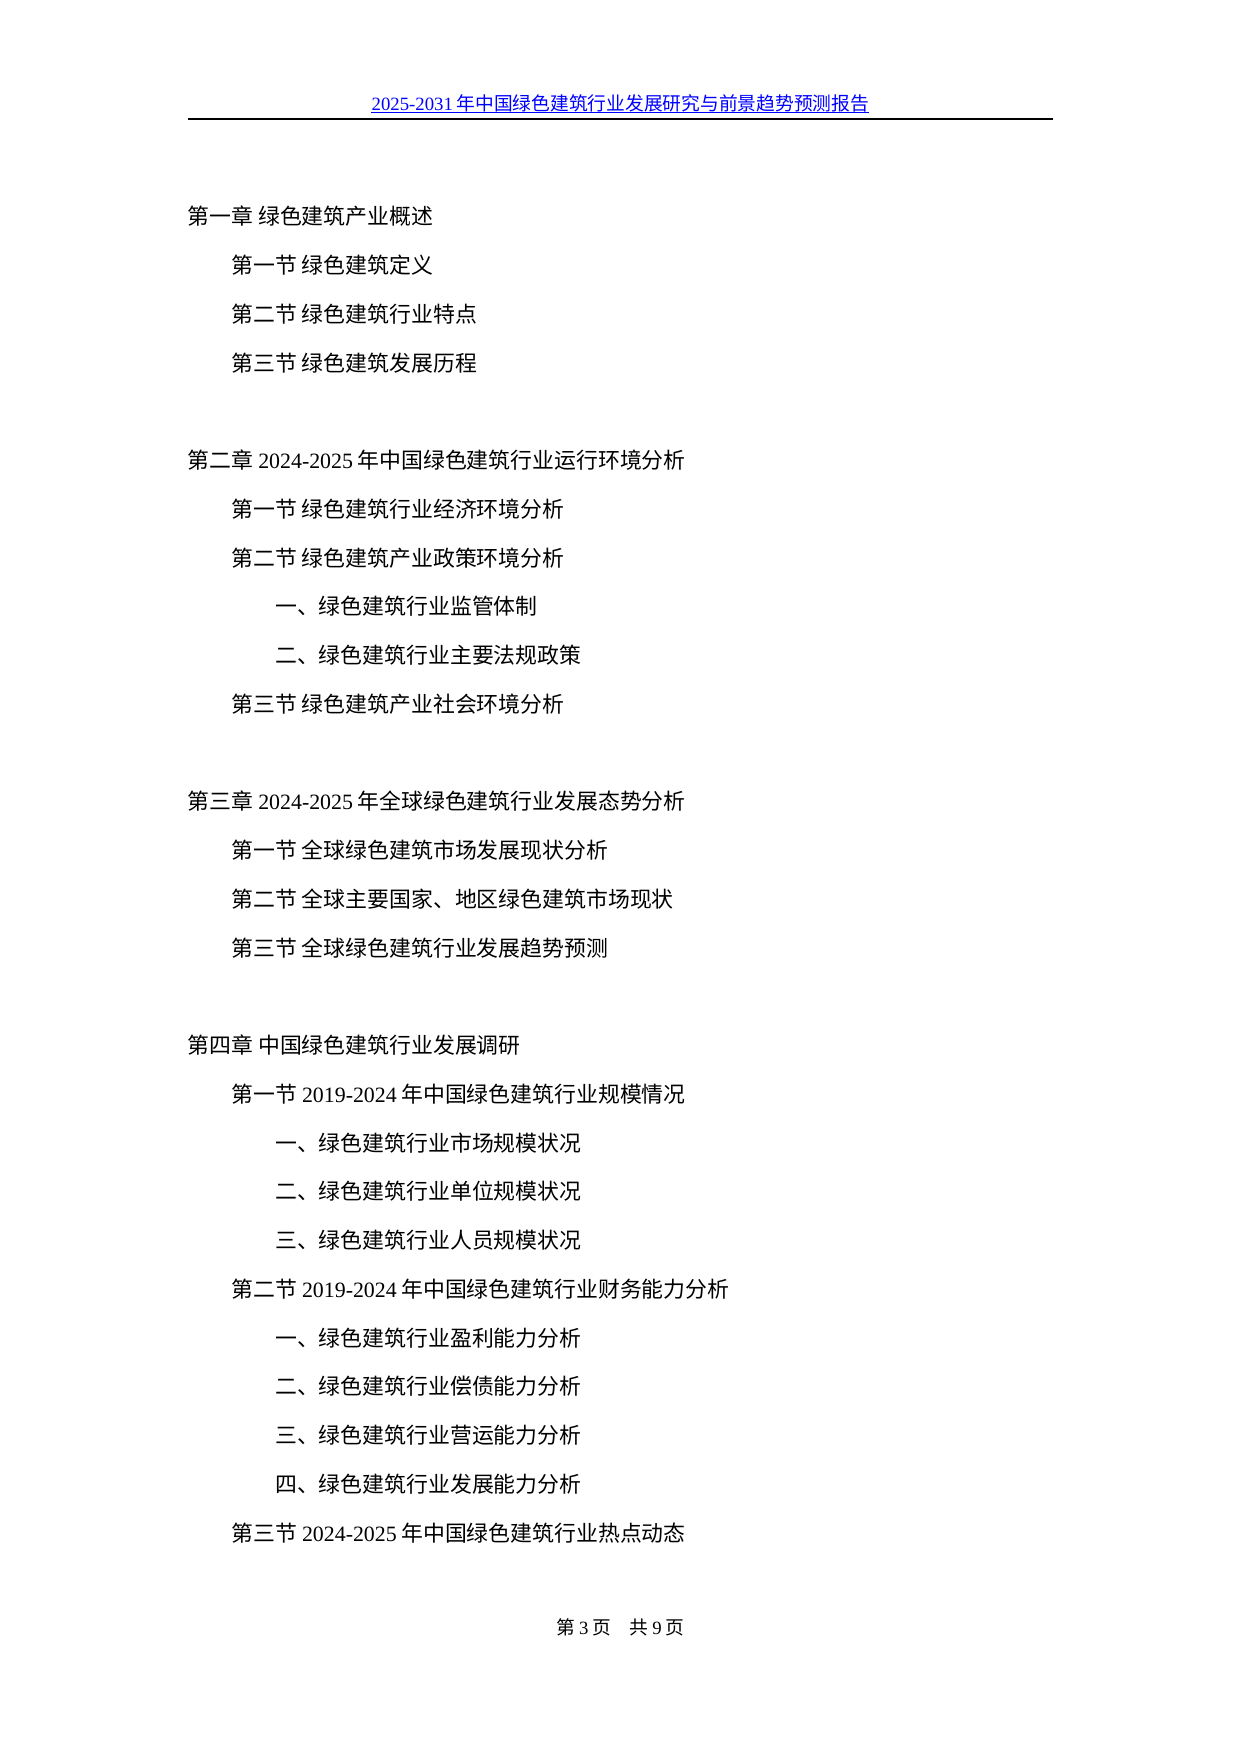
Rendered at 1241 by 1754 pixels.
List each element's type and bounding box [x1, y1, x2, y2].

text [187, 150, 1053, 1548]
